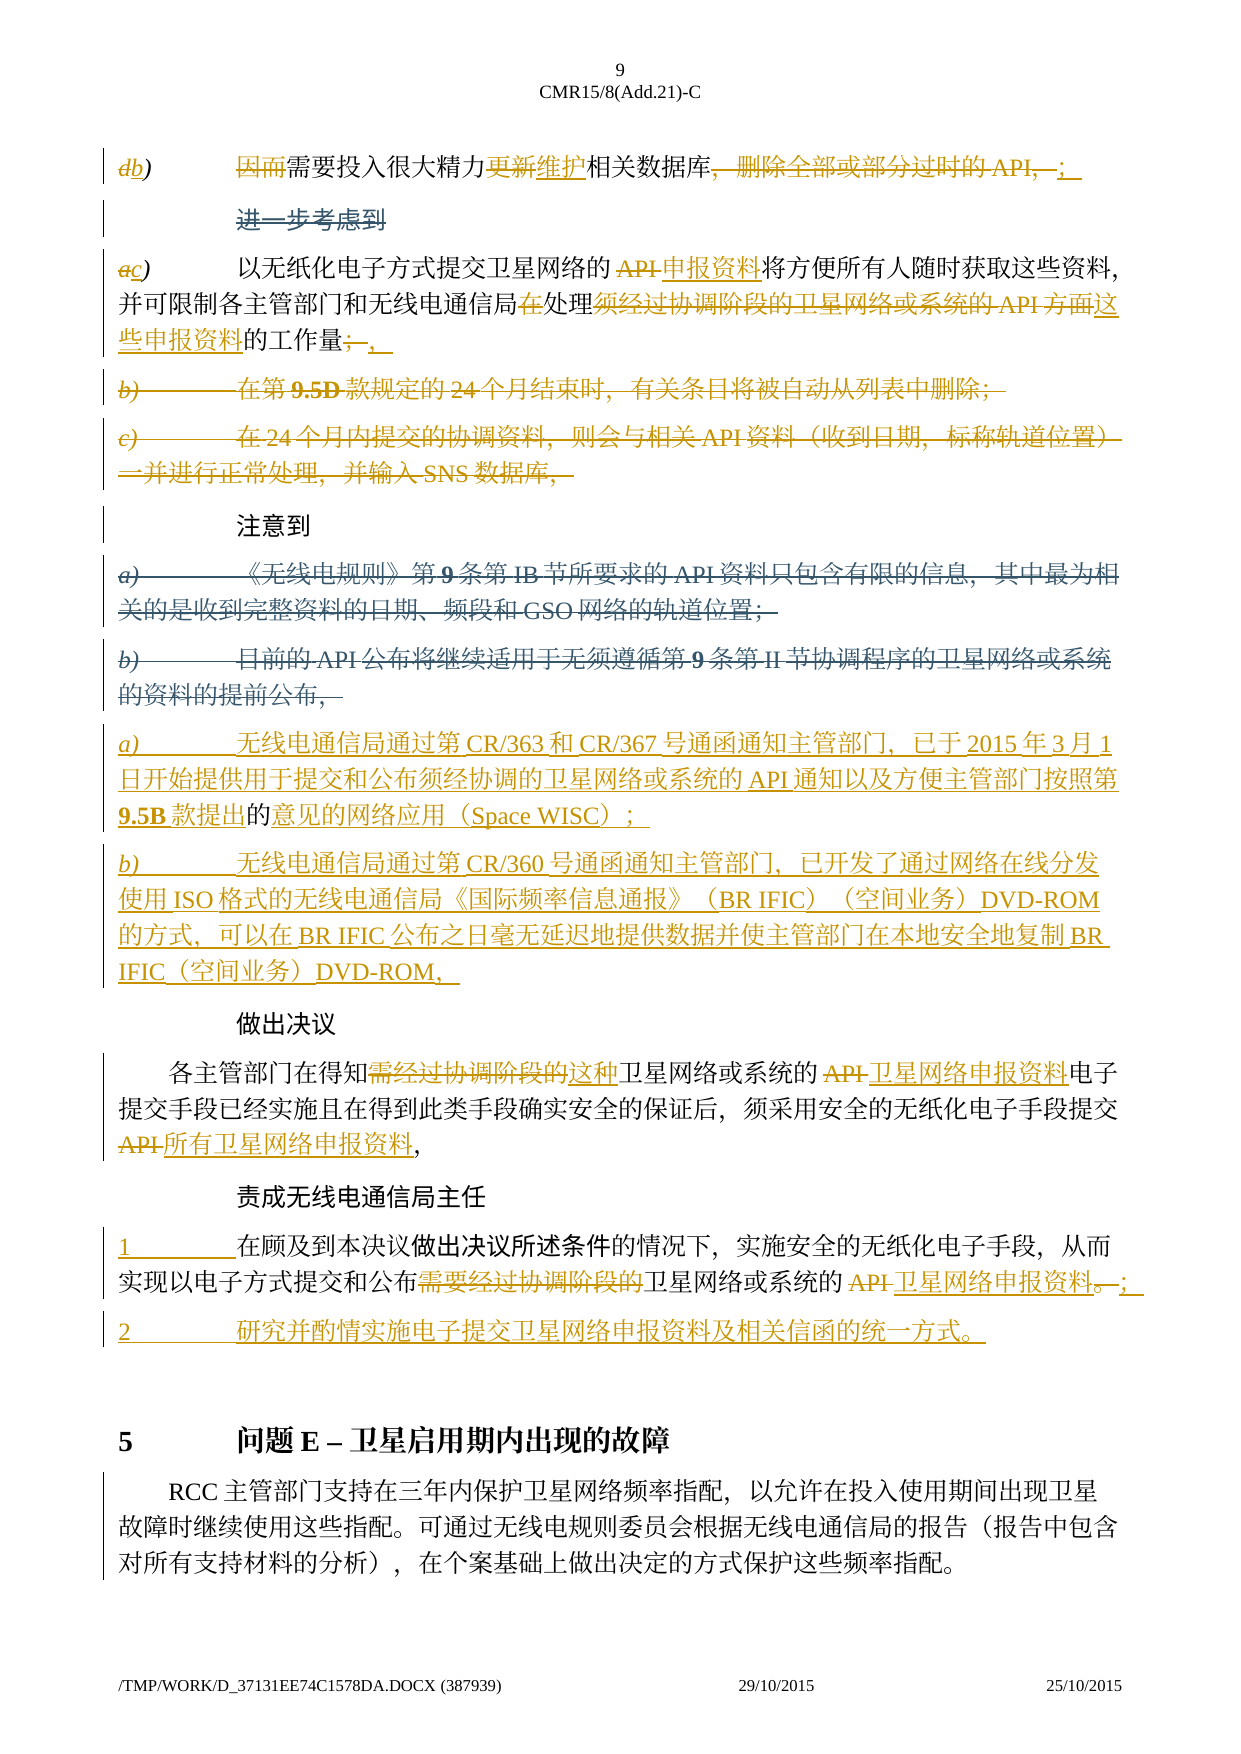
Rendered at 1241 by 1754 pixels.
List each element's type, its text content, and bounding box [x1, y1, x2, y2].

text ) 需要投入很大精力相关数据库 [118, 148, 1122, 184]
text 注意到 [236, 506, 1122, 543]
text 在顾及到本决议做出决议所述条件的情况下，实施安全的无纸化电子手段，从而实现以电子方式提交和公布卫星网络或系统的 [118, 1227, 1122, 1299]
subtitle 5 问题E – 卫星启用期内出现的故障 [118, 1418, 1122, 1459]
text 责成无线电通信局主任 [236, 1178, 1122, 1214]
text 做出决议 [236, 1004, 1122, 1041]
text RCC主管部门支持在三年内保护卫星网络频率指配，以允许在投入使用期间出现卫星故障时继续使用这些指配。可通过无线电规则委员会根据无线电通信局的报告（报告中包含对所有支持材料的分析），在个案基础上做出决定的方式保护这些频率指配。 [118, 1472, 1122, 1580]
text ) 以无纸化电子方式提交卫星网络的将方便所有人随时获取这些资料，并可限制各主管部门和无线电通信局处理的工作量 [118, 249, 1122, 357]
text 各主管部门在得知卫星网络或系统的电子提交手段已经实施且在得到此类手段确实安全的保证后，须采用安全的无纸化电子手段提交， [118, 1053, 1122, 1161]
